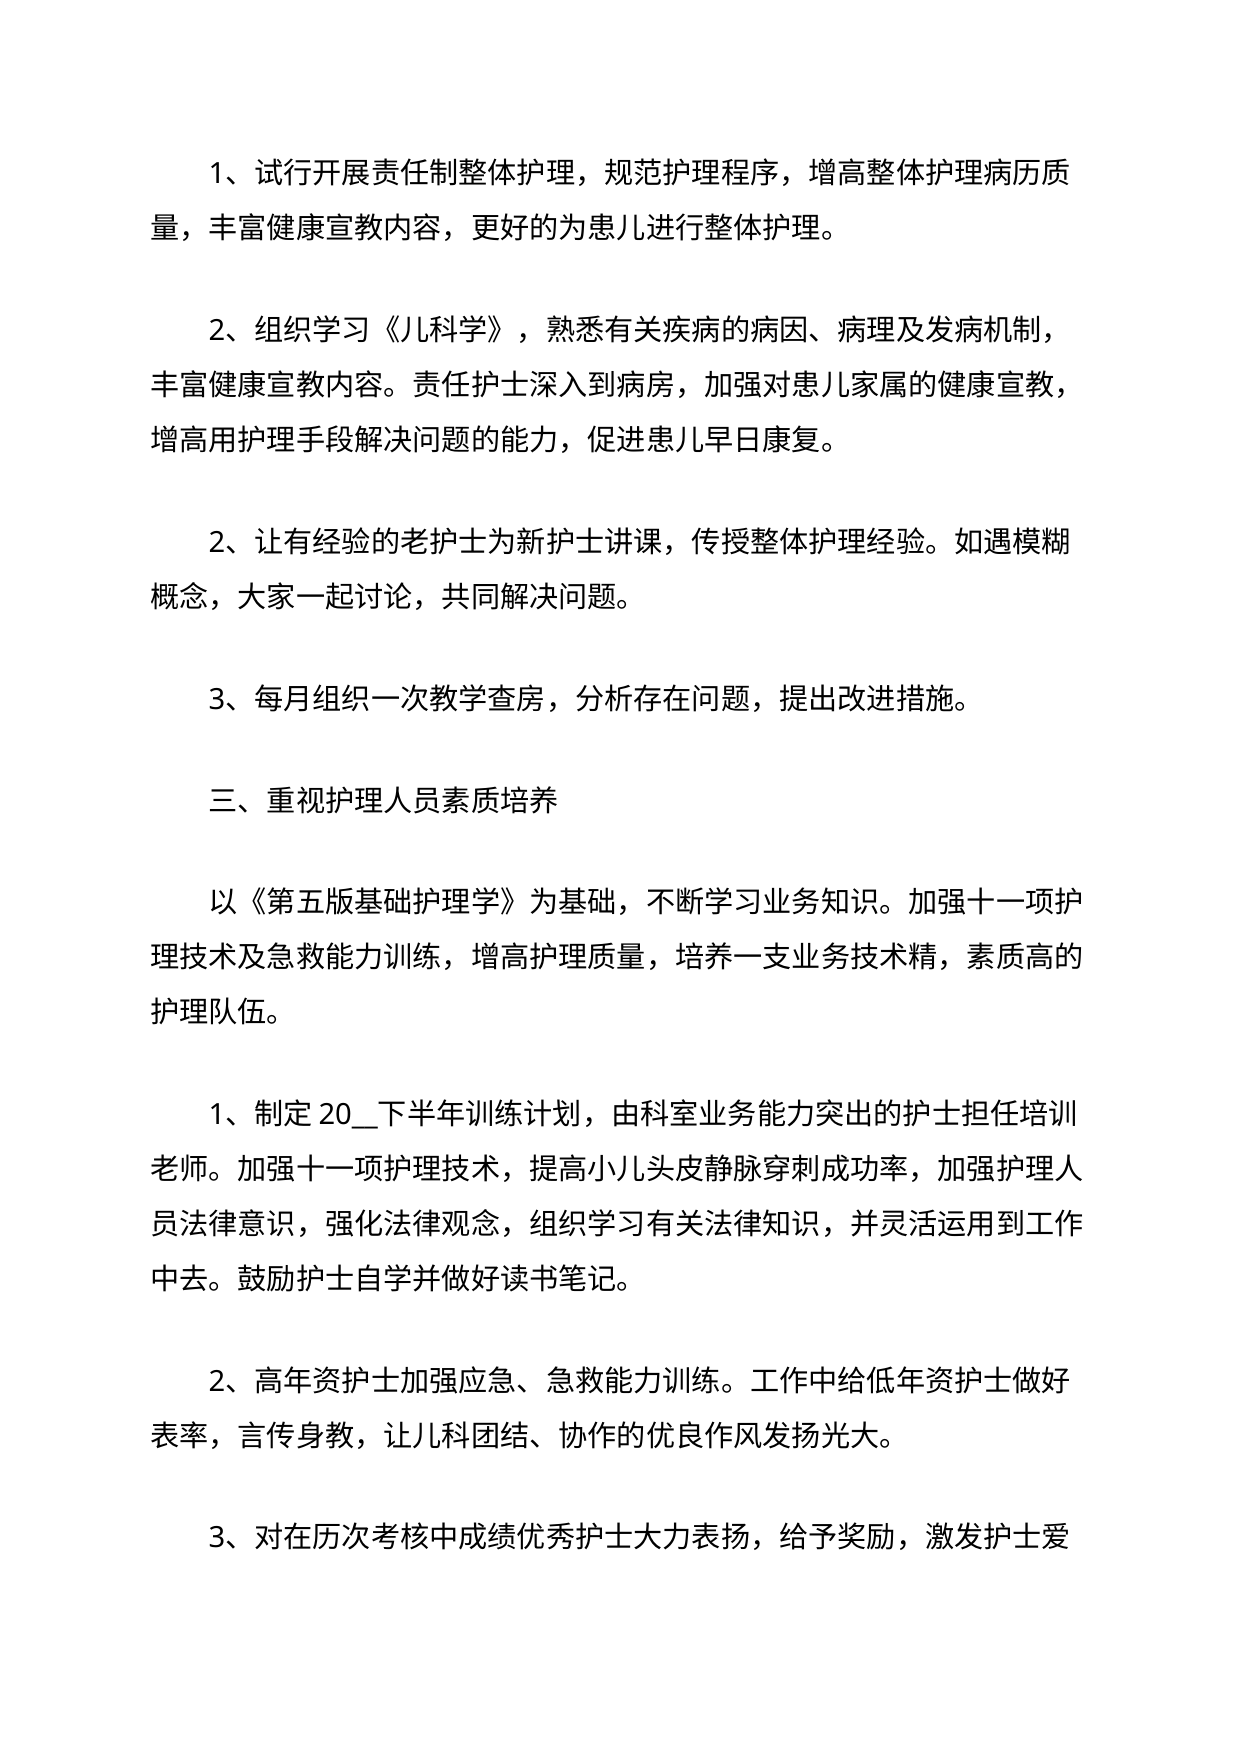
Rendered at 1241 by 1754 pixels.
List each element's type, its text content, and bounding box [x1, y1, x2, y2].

text 2、让有经验的老护士为新护士讲课，传授整体护理经验。如遇模糊概念，大家一起讨论，共同解决问题。 [150, 518, 1090, 616]
text 三、重视护理人员素质培养 [150, 777, 1090, 819]
text 2、组织学习《儿科学》，熟悉有关疾病的病因、病理及发病机制，丰富健康宣教内容。责任护士深入到病房，加强对患儿家属的健康宣教，增高用护理手段解决问题的能力，促进患儿早日康复。 [150, 307, 1090, 459]
text 1、试行开展责任制整体护理，规范护理程序，增高整体护理病历质量，丰富健康宣教内容，更好的为患儿进行整体护理。 [150, 150, 1090, 247]
text 2、高年资护士加强应急、急救能力训练。工作中给低年资护士做好表率，言传身教，让儿科团结、协作的优良作风发扬光大。 [150, 1357, 1090, 1454]
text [150, 1514, 1090, 1556]
text 3、每月组织一次教学查房，分析存在问题，提出改进措施。 [150, 675, 1090, 718]
text 以《第五版基础护理学》为基础，不断学习业务知识。加强十一项护理技术及急救能力训练，增高护理质量，培养一支业务技术精，素质高的护理队伍。 [150, 879, 1090, 1031]
text 1、制定20__下半年训练计划，由科室业务能力突出的护士担任培训老师。加强十一项护理技术，提高小儿头皮静脉穿刺成功率，加强护理人员法律意识，强化法律观念，组织学习有关法律知识，并灵活运用到工作中去。鼓励护士自学并做好读书笔记。 [150, 1091, 1090, 1298]
